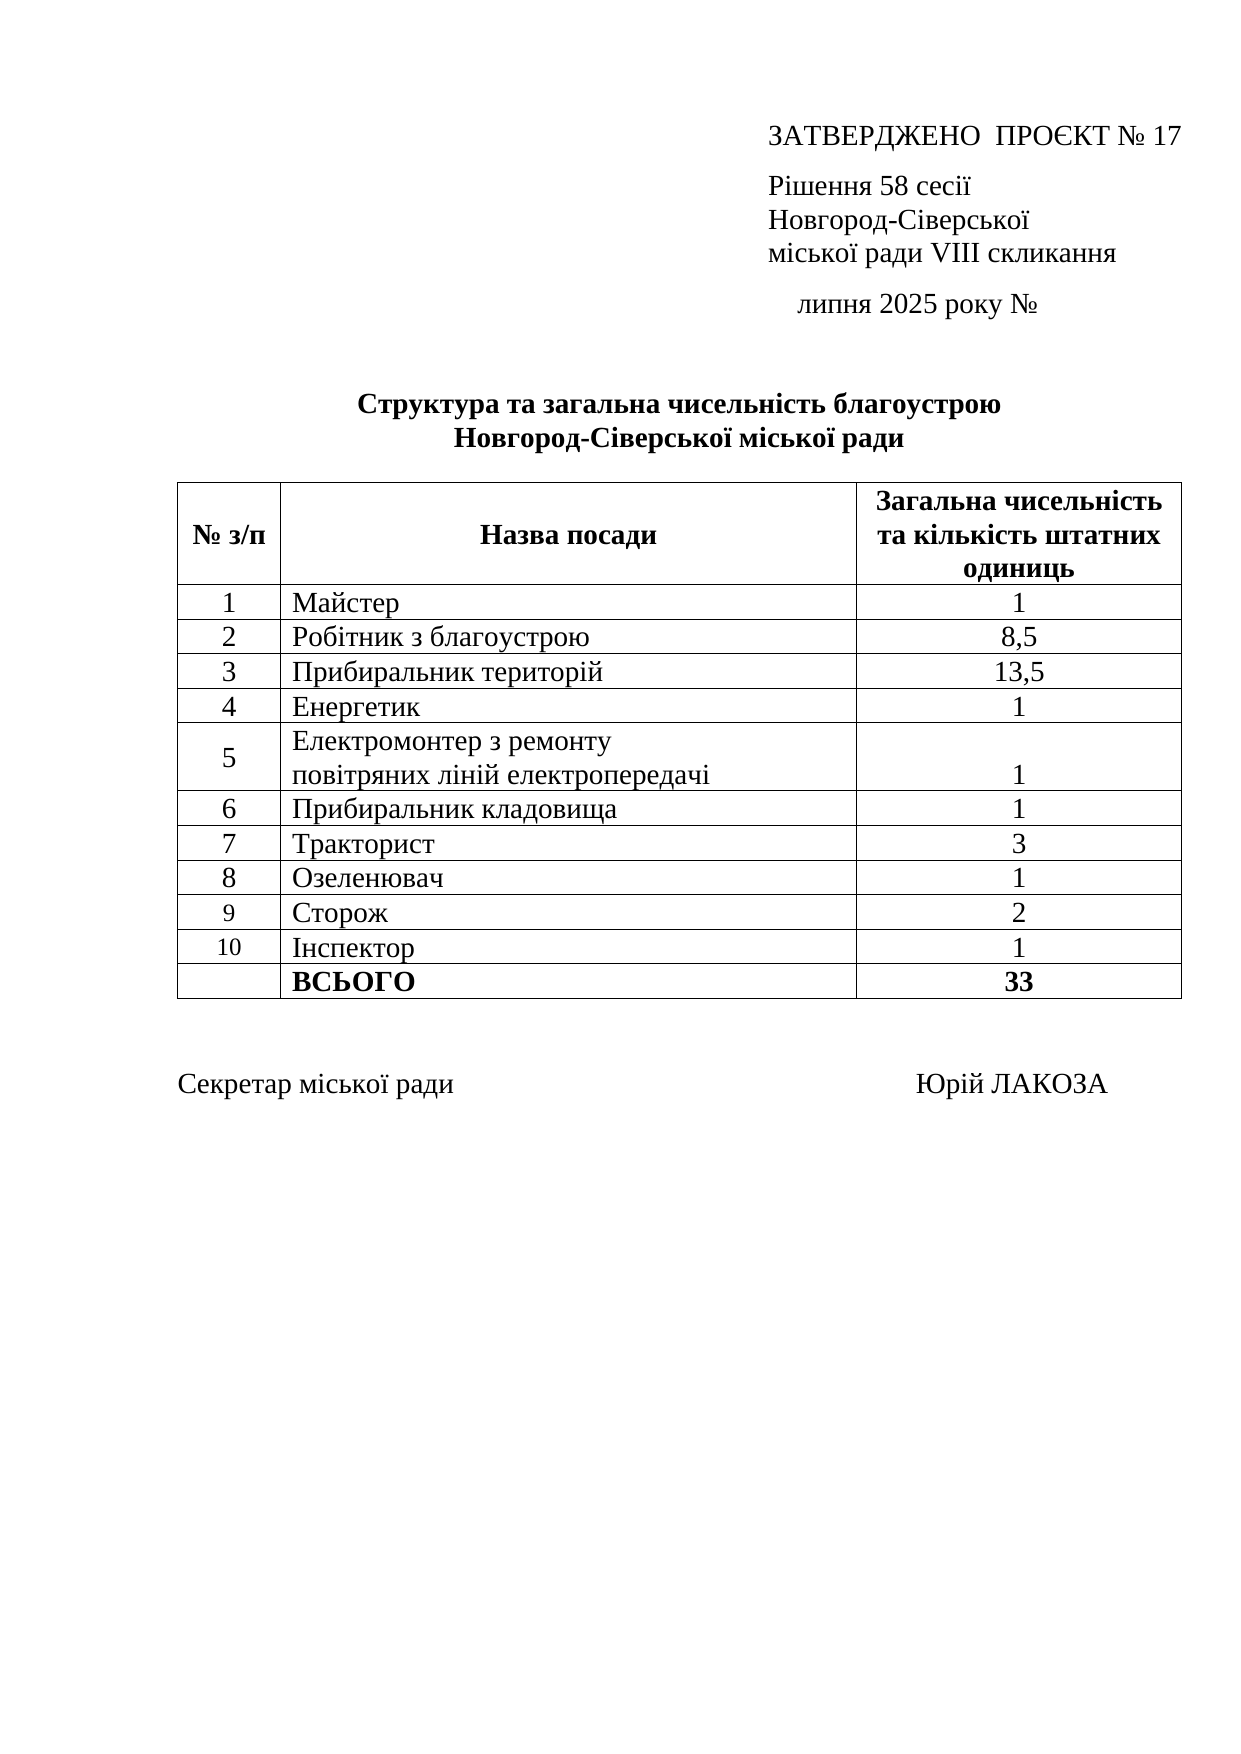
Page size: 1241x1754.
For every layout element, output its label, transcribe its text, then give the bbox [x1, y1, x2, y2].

table_cell 3 [178, 654, 280, 688]
table_cell Електромонтер з ремонту повітряних ліній електропередачі [281, 723, 856, 790]
table_cell Прибиральник територій [281, 654, 856, 688]
table_cell 6 [178, 791, 280, 825]
table_cell 4 [178, 689, 280, 722]
table_cell 1 [857, 689, 1181, 722]
table_cell Інспектор [281, 930, 856, 963]
table_cell Майстер [281, 585, 856, 618]
table_cell 13,5 [857, 654, 1181, 688]
text Новгород-Сіверської [768, 202, 1181, 236]
table_cell [178, 964, 280, 998]
table_cell Робітник з благоустрою [281, 620, 856, 653]
table_cell Озеленювач [281, 861, 856, 894]
table_cell 8,5 [857, 620, 1181, 653]
table_cell Прибиральник кладовища [281, 791, 856, 825]
table_cell 7 [178, 826, 280, 859]
table_cell 2 [857, 895, 1181, 929]
text липня 2025 року № [768, 286, 1181, 319]
table_header Загальна чисельність та кількість штатних одиниць [857, 483, 1181, 584]
table_cell 33 [857, 964, 1181, 998]
table_cell 2 [178, 620, 280, 653]
text Секретар міської ради Юрій ЛАКОЗА [177, 1066, 1181, 1099]
table_cell ВСЬОГО [281, 964, 856, 998]
table_cell 1 [857, 791, 1181, 825]
table_header № з/п [178, 483, 280, 584]
table_cell Тракторист [281, 826, 856, 859]
table_cell 1 [178, 585, 280, 618]
table_cell 5 [178, 723, 280, 790]
table_cell 10 [178, 930, 280, 963]
table_cell 1 [857, 861, 1181, 894]
text Рішення 58 сесії [768, 168, 1181, 202]
table_cell 8 [178, 861, 280, 894]
text Структура та загальна чисельність благоустрою [177, 386, 1181, 420]
table_cell 3 [857, 826, 1181, 859]
table_cell 1 [857, 723, 1181, 790]
text ЗАТВЕРДЖЕНО ПРОЄКТ № 17 [768, 118, 1211, 152]
text міської ради VIІI скликання [768, 236, 1181, 269]
table_cell Сторож [281, 895, 856, 929]
text Новгород-Сіверської міської ради [177, 420, 1181, 453]
table_header Назва посади [281, 483, 856, 584]
table_cell 1 [857, 930, 1181, 963]
table_cell Енергетик [281, 689, 856, 722]
table_cell 1 [857, 585, 1181, 618]
table_cell 9 [178, 895, 280, 929]
